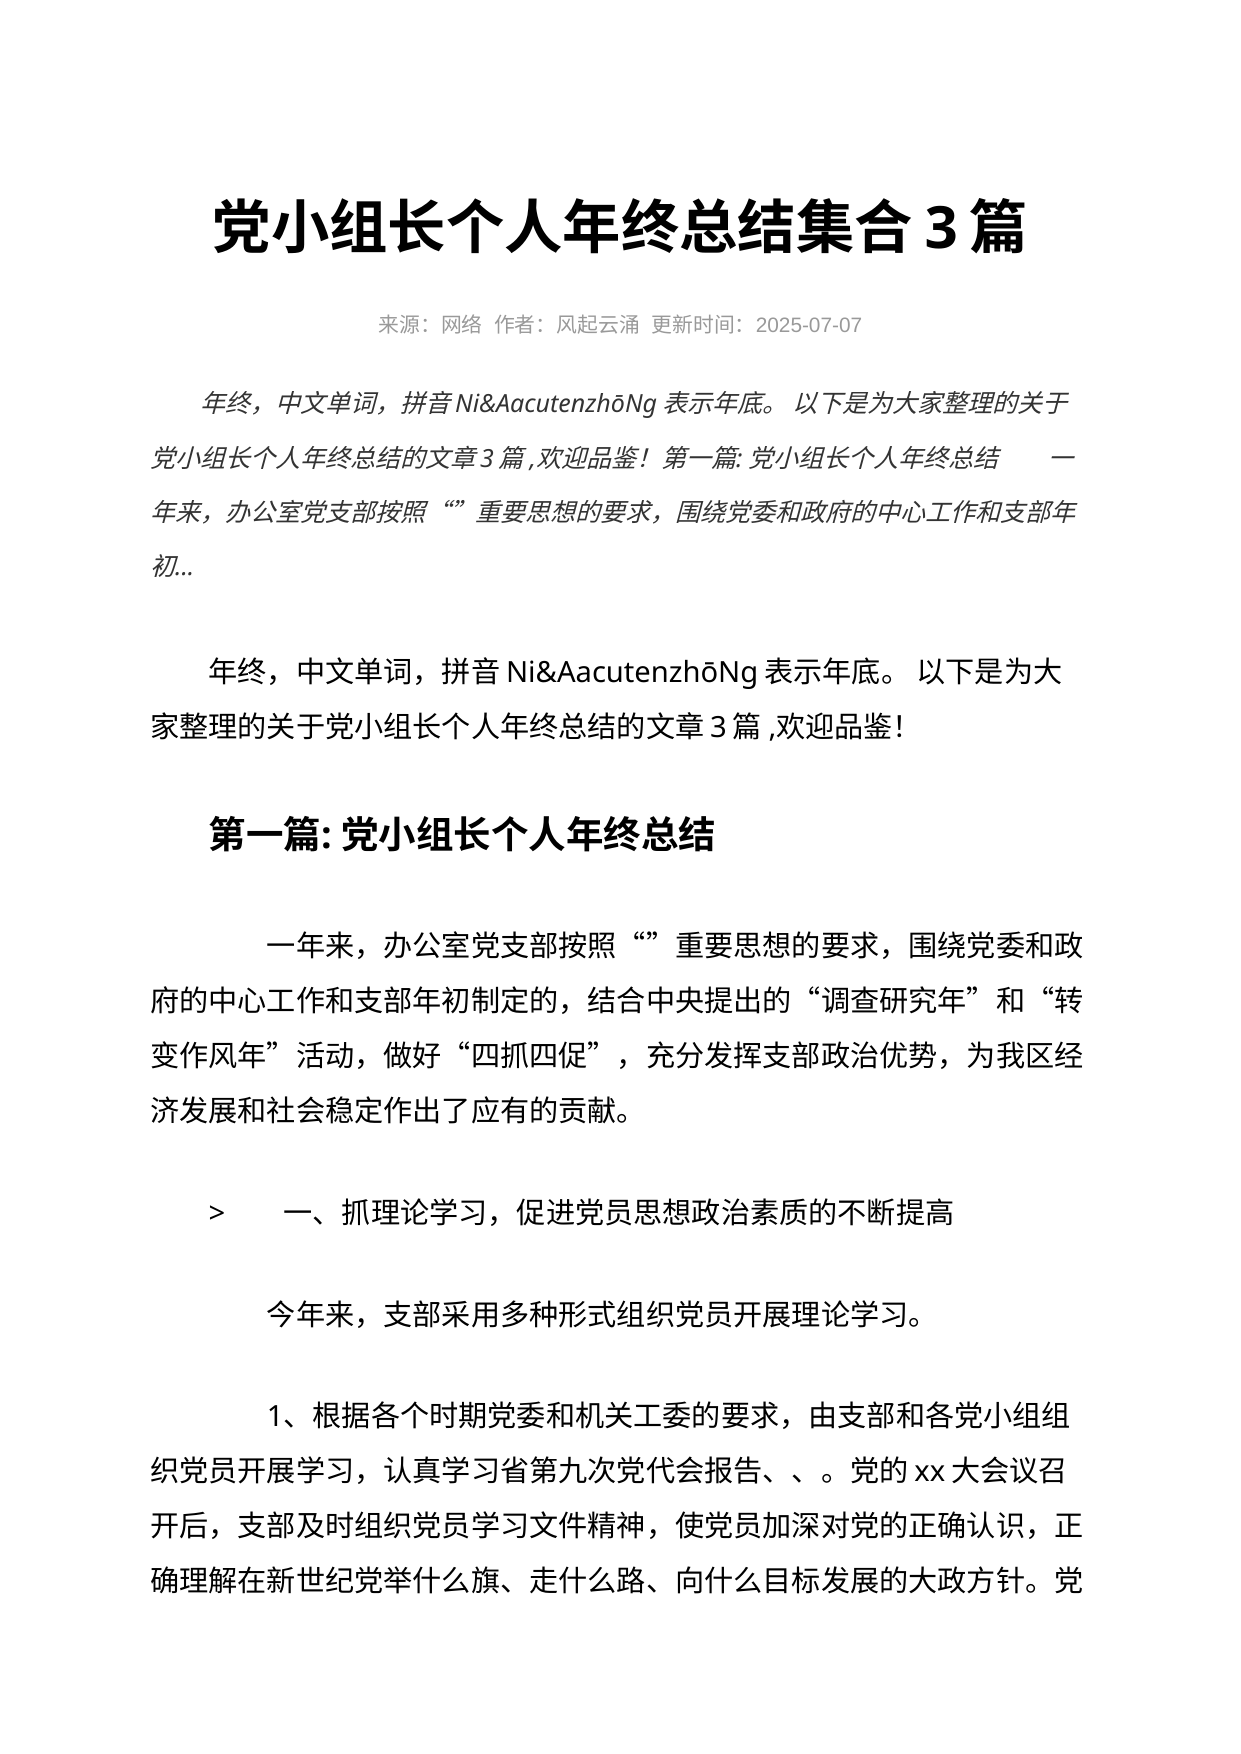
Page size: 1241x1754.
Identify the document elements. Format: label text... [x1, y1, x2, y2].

text 年终，中文单词，拼音Ni&AacutenzhōNg表示年底。 以下是为大家整理的关于党小组长个人年终总结的文章3篇 ,欢迎品鉴！第一篇: 党小组长个人年终总结 一年来，办公室党支部按照“”重要思想的要求，围绕党委和政府的中心工作和支部年初... [150, 384, 1090, 583]
text 今年来，支部采用多种形式组织党员开展理论学习。 [150, 1291, 1090, 1333]
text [150, 1393, 1090, 1600]
text 来源：网络 作者：风起云涌 更新时间：2025-07-07 [150, 313, 1090, 337]
text > 一、抓理论学习，促进党员思想政治素质的不断提高 [150, 1189, 1090, 1232]
subtitle 党小组长个人年终总结集合3篇 [150, 181, 1090, 266]
text 一年来，办公室党支部按照“”重要思想的要求，围绕党委和政府的中心工作和支部年初制定的，结合中央提出的“调查研究年”和“转变作风年”活动，做好“四抓四促”，充分发挥支部政治优势，为我区经济发展和社会稳定作出了应有的贡献。 [150, 923, 1090, 1130]
text 年终，中文单词，拼音Ni&AacutenzhōNg表示年底。 以下是为大家整理的关于党小组长个人年终总结的文章3篇 ,欢迎品鉴！ [150, 648, 1090, 746]
text 第一篇: 党小组长个人年终总结 [150, 805, 1090, 859]
